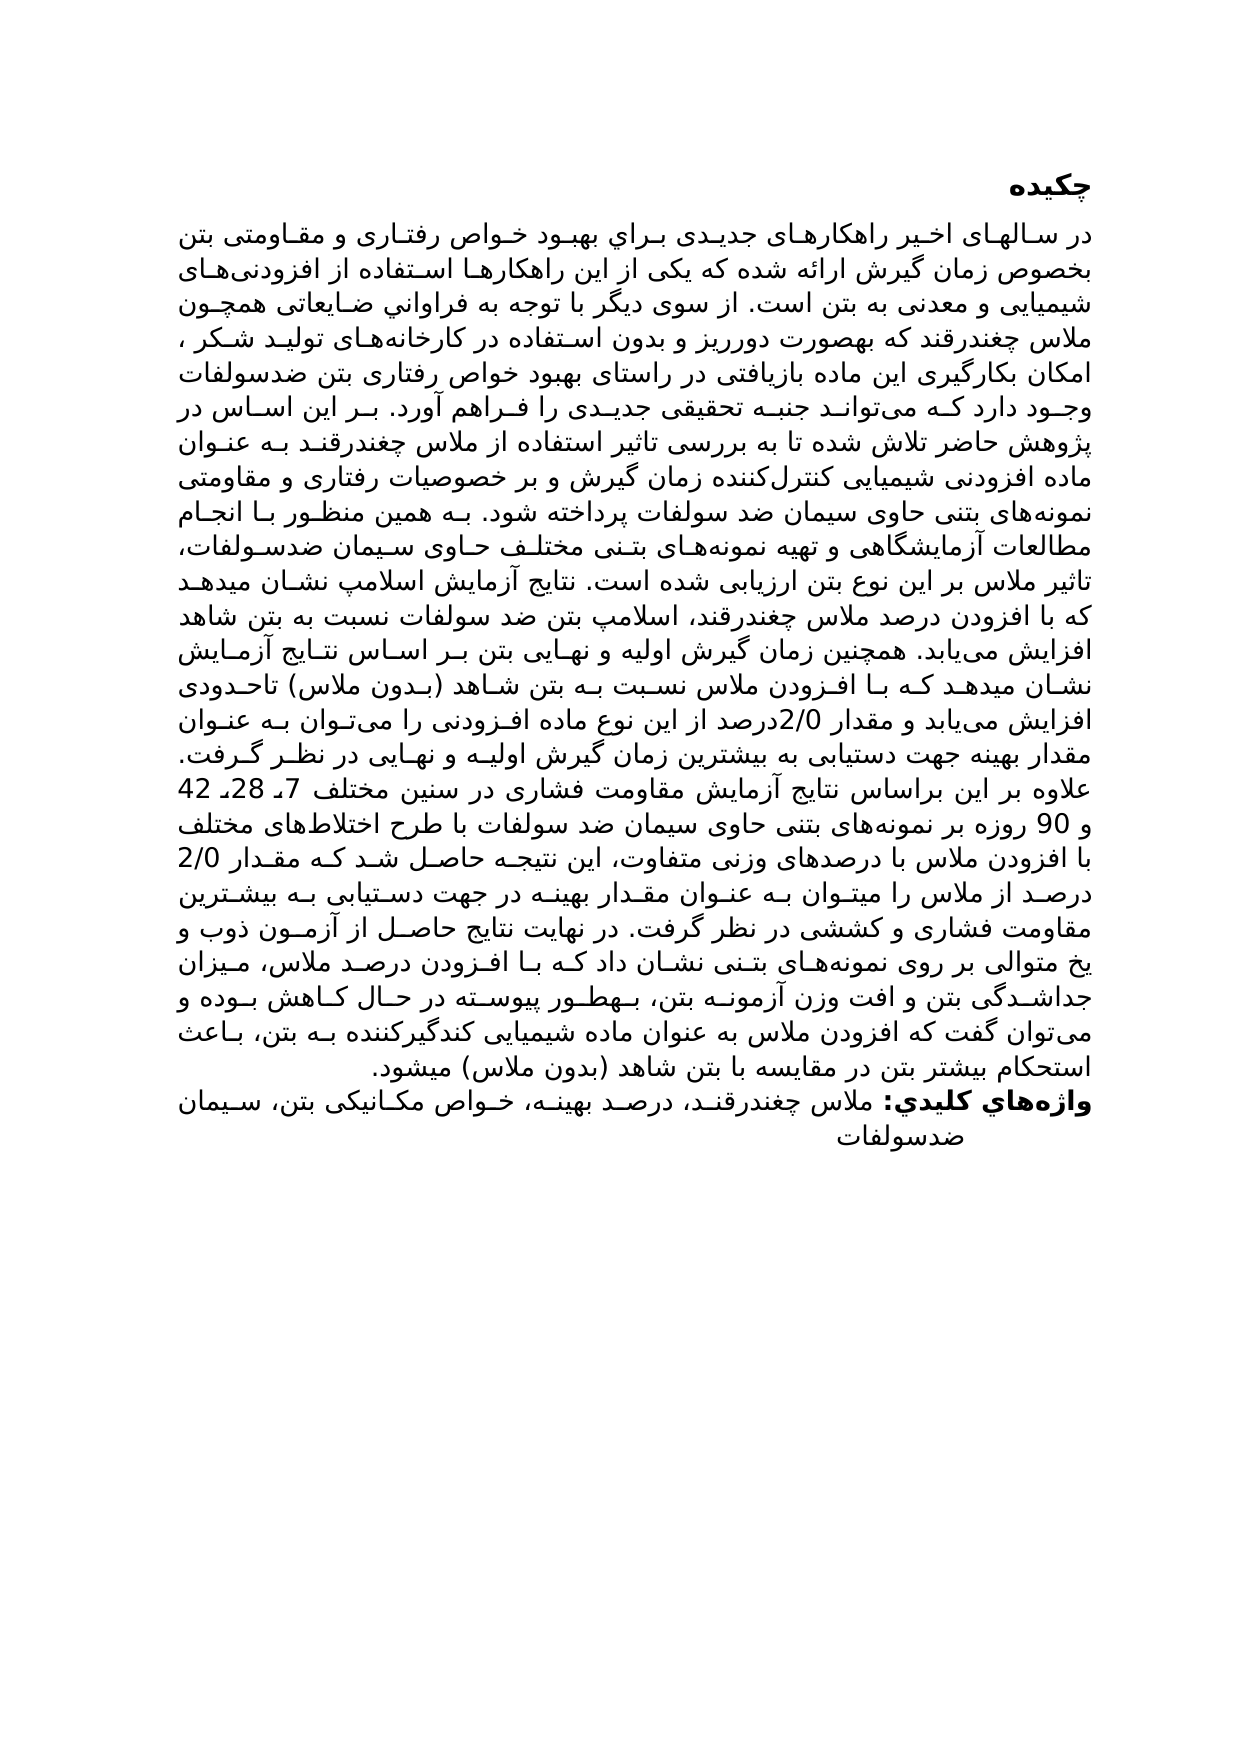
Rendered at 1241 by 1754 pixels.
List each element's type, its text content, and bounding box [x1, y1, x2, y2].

text در سالهای اخیر راهكارهای جدیدی براي بهبود خواص رفتاری و مقاومتی بتن بخصوص زمان گیرش ارائه شده که یکی از این راهکارها استفاده از افزودنی‌های شیمیایی و معدنی به بتن است. از سوی دیگر با توجه به فراواني ضایعاتی همچون ملاس چغندرقند که بهصورت دورریز و بدون استفاده در کارخانه‌های تولید شکر ، امکان بکارگیری این ماده بازیافتی در راستای بهبود خواص رفتاری بتن ضد‌سولفات وجود دارد که می‌تواند جنبه تحقیقی جدیدی را فراهم آورد. بر این اساس در پژوهش حاضر تلاش شده تا به بررسی تاثیر استفاده از ملاس چغندرقند به عنوان ماده افزودنی شیمیایی کنترل‌کننده زمان گیرش و بر خصوصیات رفتاری و مقاومتی نمونه‌های بتنی حاوی سیمان ضد سولفات پرداخته شود. به همین منظور با انجام مطالعات آزمایشگاهی و تهیه نمونه‌های بتنی مختلف حاوی سیمان ضد‌سولفات، تاثیر ملاس بر این نوع بتن ارزیابی شده است. نتایج آزمایش اسلامپ نشان میدهد که با افزودن درصد ملاس چغندرقند، اسلامپ بتن ضد سولفات نسبت به بتن شاهد افزایش می‌یابد. همچنین زمان گیرش اولیه و نهایی بتن بر اساس نتایج آزمایش نشان میدهد که با افزودن ملاس نسبت به بتن شاهد (بدون ملاس) تاحدودی افزایش می‌یابد و مقدار 2/0درصد از این نوع ماده افزودنی را می‌توان به عنوان مقدار بهینه جهت دستیابی به بیشترین زمان گیرش اولیه و نهایی در نظر گرفت. علاوه بر این براساس نتایج آزمایش مقاومت فشاری در سنین مختلف 7، 28، 42 و 90 روزه بر نمونه‌های بتنی حاوی سیمان ضد سولفات با طرح اختلاط‌های مختلف با افزودن ملاس با درصدهای وزنی متفاوت، این نتیجه حاصل شد که مقدار 2/0 درصد از ملاس را میتوان به عنوان مقدار بهینه در جهت دستیابی به بیشترین مقاومت فشاری و کششی در نظر گرفت. در نهایت نتایج حاصل از آزمون ذوب و یخ متوالی بر روی نمونه‌های بتنی نشان داد که با افزودن درصد ملاس، میزان جداشدگی بتن و افت وزن آزمونه بتن، بهطور پیوسته در حال کاهش بوده و می‌توان گفت که افزودن ملاس به عنوان ماده شیمیایی کندگیر‌کننده به بتن، باعث استحکام بیشتر بتن در مقایسه با بتن شاهد (بدون ملاس) میشود. [177, 218, 1092, 1082]
text چکيده [177, 168, 1092, 202]
text واژه‌هاي كليدي: ملاس چغندرقند، درصد بهینه، خواص مکانیکی بتن، سیمان ضدسولفات [177, 1086, 1092, 1152]
